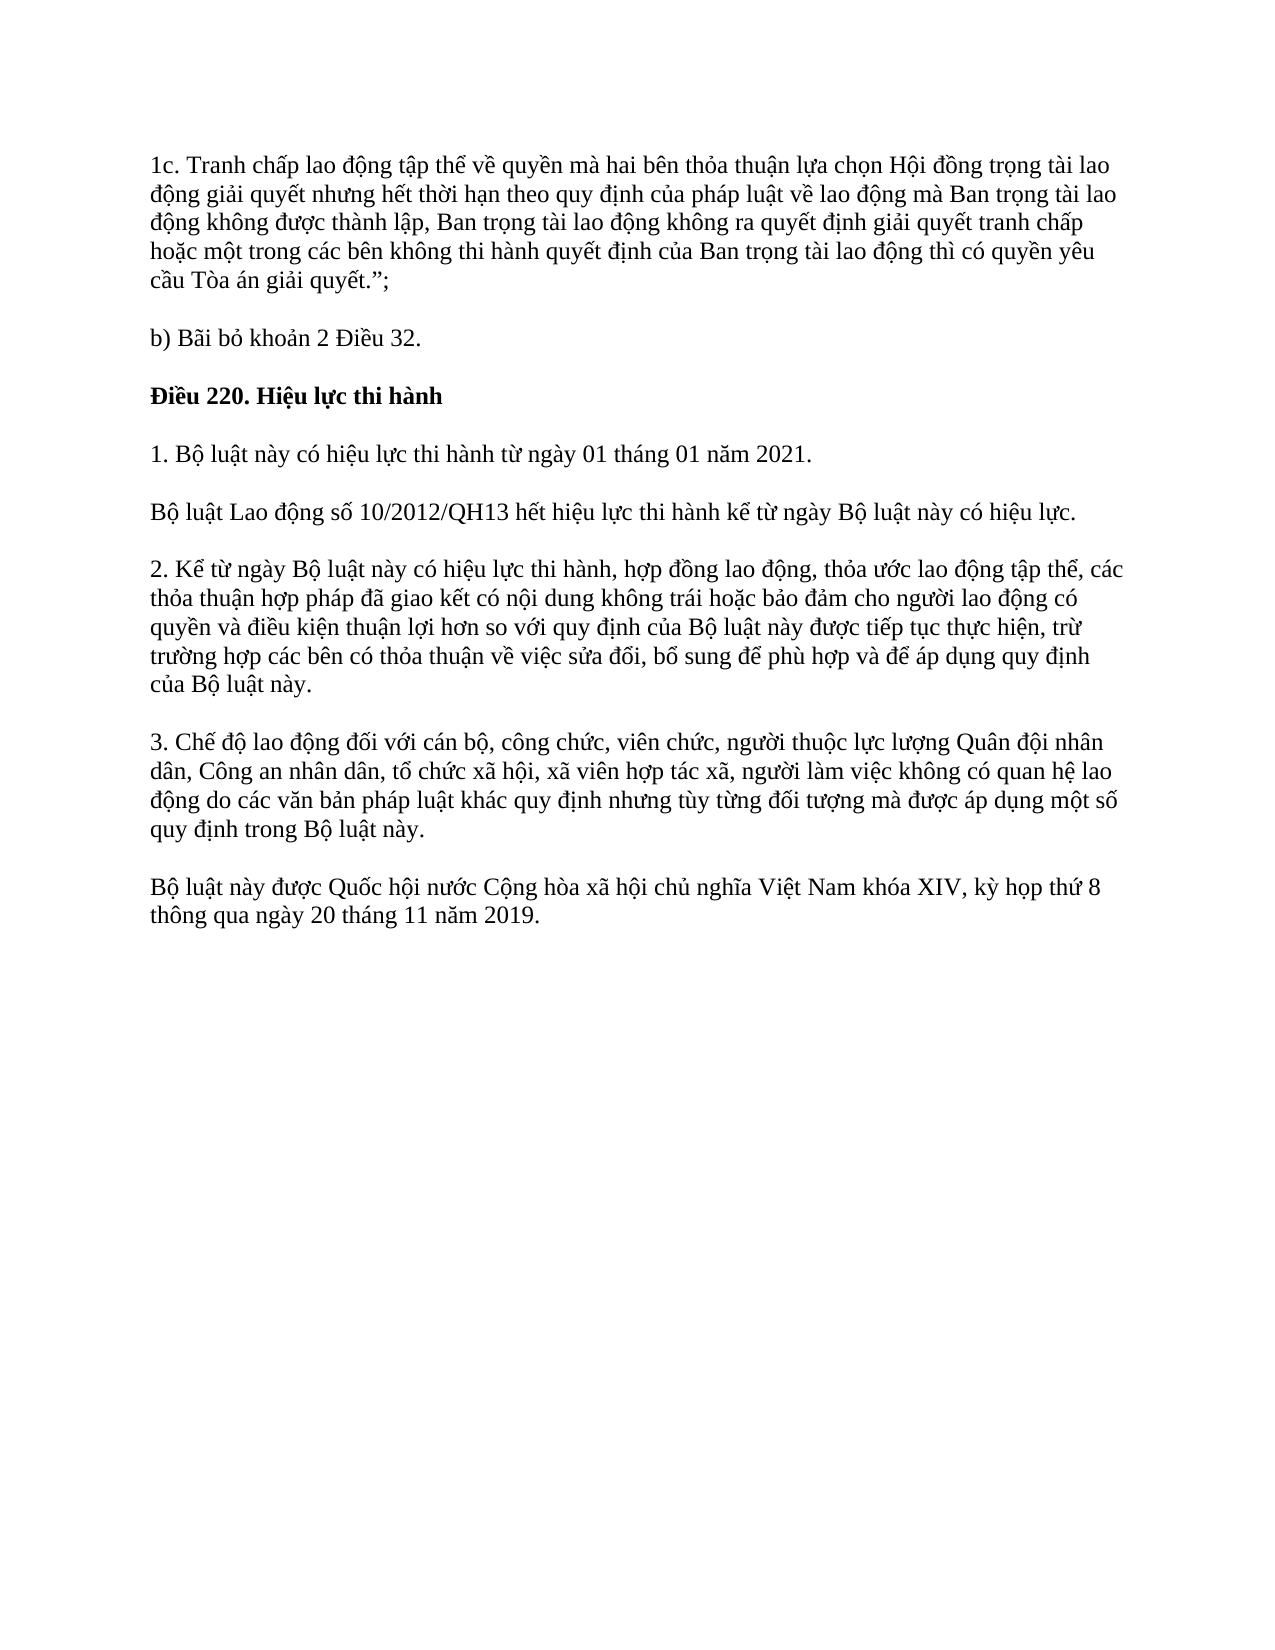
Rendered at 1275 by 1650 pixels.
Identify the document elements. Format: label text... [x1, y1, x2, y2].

text b) Bãi bỏ khoản 2 Điều 32. [150, 323, 1125, 352]
text 2. Kể từ ngày Bộ luật này có hiệu lực thi hành, hợp đồng lao động, thỏa ước lao động tập thể, các thỏa thuận hợp pháp đã giao kết có nội dung không trái hoặc bảo đảm cho người lao động có quyền và điều kiện thuận lợi hơn so với quy định của Bộ luật này được tiếp tục thực hiện, trừ trường hợp các bên có thỏa thuận về việc sửa đổi, bổ sung để phù hợp và để áp dụng quy định của Bộ luật này. [150, 554, 1125, 698]
text 1c. Tranh chấp lao động tập thể về quyền mà hai bên thỏa thuận lựa chọn Hội đồng trọng tài lao động giải quyết nhưng hết thời hạn theo quy định của pháp luật về lao động mà Ban trọng tài lao động không được thành lập, Ban trọng tài lao động không ra quyết định giải quyết tranh chấp hoặc một trong các bên không thi hành quyết định của Ban trọng tài lao động thì có quyền yêu cầu Tòa án giải quyết.”; [150, 150, 1125, 294]
text Bộ luật này được Quốc hội nước Cộng hòa xã hội chủ nghĩa Việt Nam khóa XIV, kỳ họp thứ 8 thông qua ngày 20 tháng 11 năm 2019. [150, 872, 1125, 929]
text Bộ luật Lao động số 10/2012/QH13 hết hiệu lực thi hành kể từ ngày Bộ luật này có hiệu lực. [150, 497, 1125, 525]
text 3. Chế độ lao động đối với cán bộ, công chức, viên chức, người thuộc lực lượng Quân đội nhân dân, Công an nhân dân, tổ chức xã hội, xã viên hợp tác xã, người làm việc không có quan hệ lao động do các văn bản pháp luật khác quy định nhưng tùy từng đối tượng mà được áp dụng một số quy định trong Bộ luật này. [150, 727, 1125, 842]
text 1. Bộ luật này có hiệu lực thi hành từ ngày 01 tháng 01 năm 2021. [150, 439, 1125, 467]
text Điều 220. Hiệu lực thi hành [150, 381, 1125, 409]
